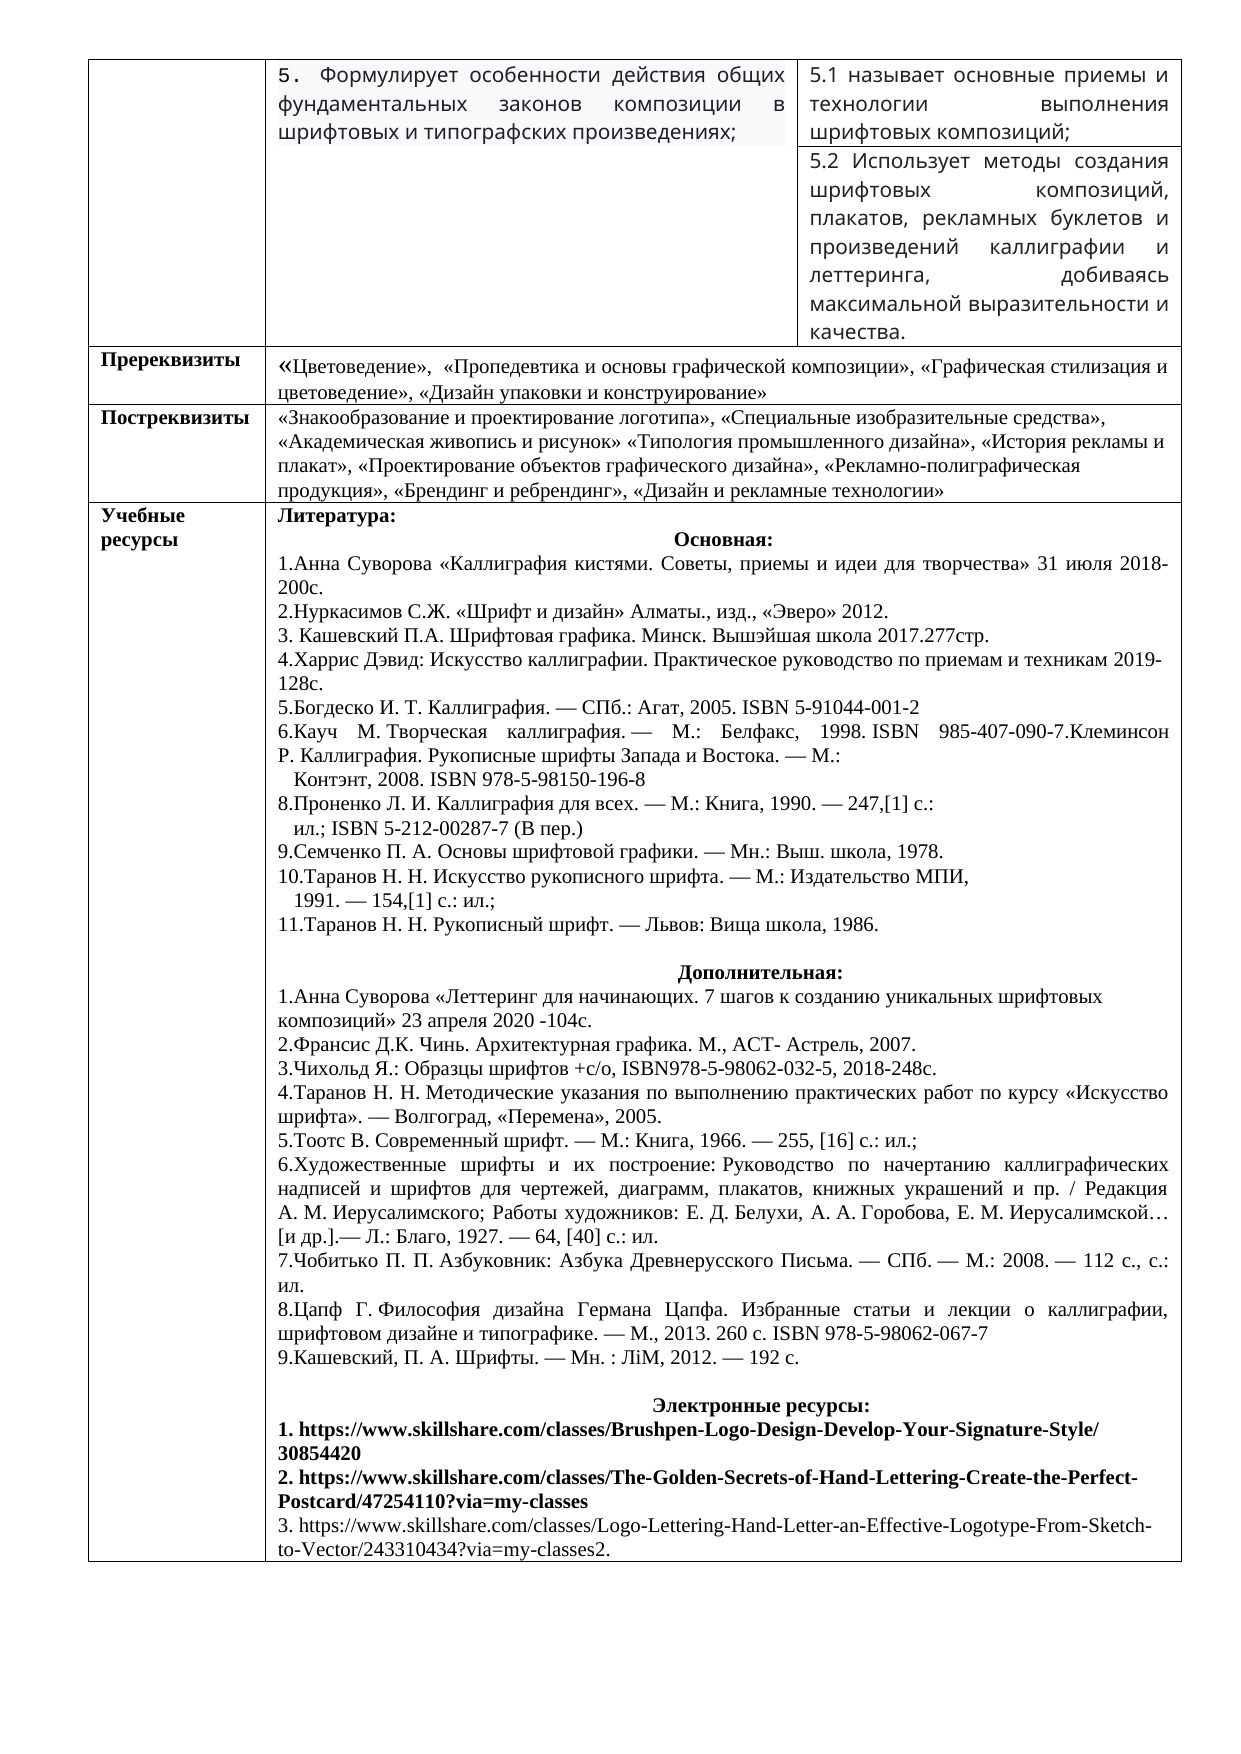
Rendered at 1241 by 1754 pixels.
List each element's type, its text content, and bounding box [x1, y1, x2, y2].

table_cell Литература: Основная: 1.Анна Суворова «Каллиграфия кистями. Советы, приемы и идеи для творчества» 31 июля 2018-200с. 2.Нуркасимов С.Ж. «Шрифт и дизайн» Алматы., изд., «Эверо» 2012. 3. Кашевский П.А. Шрифтовая графика. Минск. Вышэйшая школа 2017.277стр. 4.Харрис Дэвид: Искусство каллиграфии. Практическое руководство по приемам и техникам 2019-128с. 5.Богдеско И. Т. Каллиграфия. — СПб.: Агат, 2005. ISBN 5-91044-001-2 6.Кауч М. Творческая каллиграфия. — М.: Белфакс, 1998. ISBN 985-407-090-7.Клеминсон Р. Каллиграфия. Рукописные шрифты Запада и Востока. — М.: Контэнт, 2008. ISBN 978-5-98150-196-8 8.Проненко Л. И. Каллиграфия для всех. — М.: Книга, 1990. — 247,[1] с.: ил.; ISBN 5-212-00287-7 (В пер.) 9.Семченко П. А. Основы шрифтовой графики. — Мн.: Выш. школа, 1978. 10.Таранов Н. Н. Искусство рукописного шрифта. — М.: Издательство МПИ, 1991. — 154,[1] с.: ил.; 11.Таранов Н. Н. Рукописный шрифт. — Львов: Вища школа, 1986. Дополнительная: 1.Анна Суворова «Леттеринг для начинающих. 7 шагов к созданию уникальных шрифтовых композиций» 23 апреля 2020 -104с. 2.Франсис Д.К. Чинь. Архитектурная графика. М., АСТ- Астрель, 2007. 3.Чихольд Я.: Образцы шрифтов +с/о, ISBN978-5-98062-032-5, 2018-248с. 4.Таранов Н. Н. Методические указания по выполнению практических работ по курсу «Искусство шрифта». — Волгоград, «Перемена», 2005. 5.Тоотс В. Современный шрифт. — М.: Книга, 1966. — 255, [16] с.: ил.; 6.Художественные шрифты и их построение: Руководство по начертанию каллиграфических надписей и шрифтов для чертежей, диаграмм, плакатов, книжных украшений и пр. / Редакция А. М. Иерусалимского; Работы художников: Е. Д. Белухи, А. А. Горобова, Е. М. Иерусалимской… [и др.].— Л.: Благо, 1927. — 64, [40] с.: ил. 7.Чобитько П. П. Азбуковник: Азбука Древнерусского Письма. — СПб. — М.: 2008. — 112 с., с.: ил. 8.Цапф Г. Философия дизайна Германа Цапфа. Избранные статьи и лекции о каллиграфии, шрифтовом дизайне и типографике. — М., 2013. 260 с. ISBN 978-5-98062-067-7 9.Кашевский, П. А. Шрифты. — Мн. : ЛіМ, 2012. — 192 с. Электронные ресурсы: 1. https://www.skillshare.com/classes/Brushpen-Logo-Design-Develop-Your-Signature-Style/30854420 2. https://www.skillshare.com/classes/The-Golden-Secrets-of-Hand-Lettering-Create-the-Perfect-Postcard/47254110?via=my-classes 3. https://www.skillshare.com/classes/Logo-Lettering-Hand-Letter-an-Effective-Logotype-From-Sketch-to-Vector/243310434?via=my-classes2. [266, 503, 1181, 1561]
table_cell «Знакообразование и проектирование логотипа», «Специальные изобразительные средства», «Академическая живопись и рисунок» «Типология промышленного дизайна», «История рекламы и плакат», «Проектирование объектов графического дизайна», «Рекламно-полиграфическая продукция», «Брендинг и ребрендинг», «Дизайн и рекламные технологии» [266, 405, 1181, 502]
table_cell Учебные ресурсы [89, 503, 265, 1561]
table_cell 5. Формулирует особенности действия общих фундаментальных законов композиции в шрифтовых и типографских произведениях; [266, 60, 797, 346]
table_cell Пререквизиты [89, 347, 265, 404]
table_cell «Цветоведение», «Пропедевтика и основы графической композиции», «Графическая стилизация и цветоведение», «Дизайн упаковки и конструирование» [266, 347, 1181, 404]
table_cell 5.2 Использует методы создания шрифтовых композиций, плакатов, рекламных буклетов и произведений каллиграфии и леттеринга, добиваясь максимальной выразительности и качества. [798, 147, 1181, 346]
table_cell 5.1 называет основные приемы и технологии выполнения шрифтовых композиций; [798, 60, 1181, 146]
table_cell Постреквизиты [89, 405, 265, 502]
